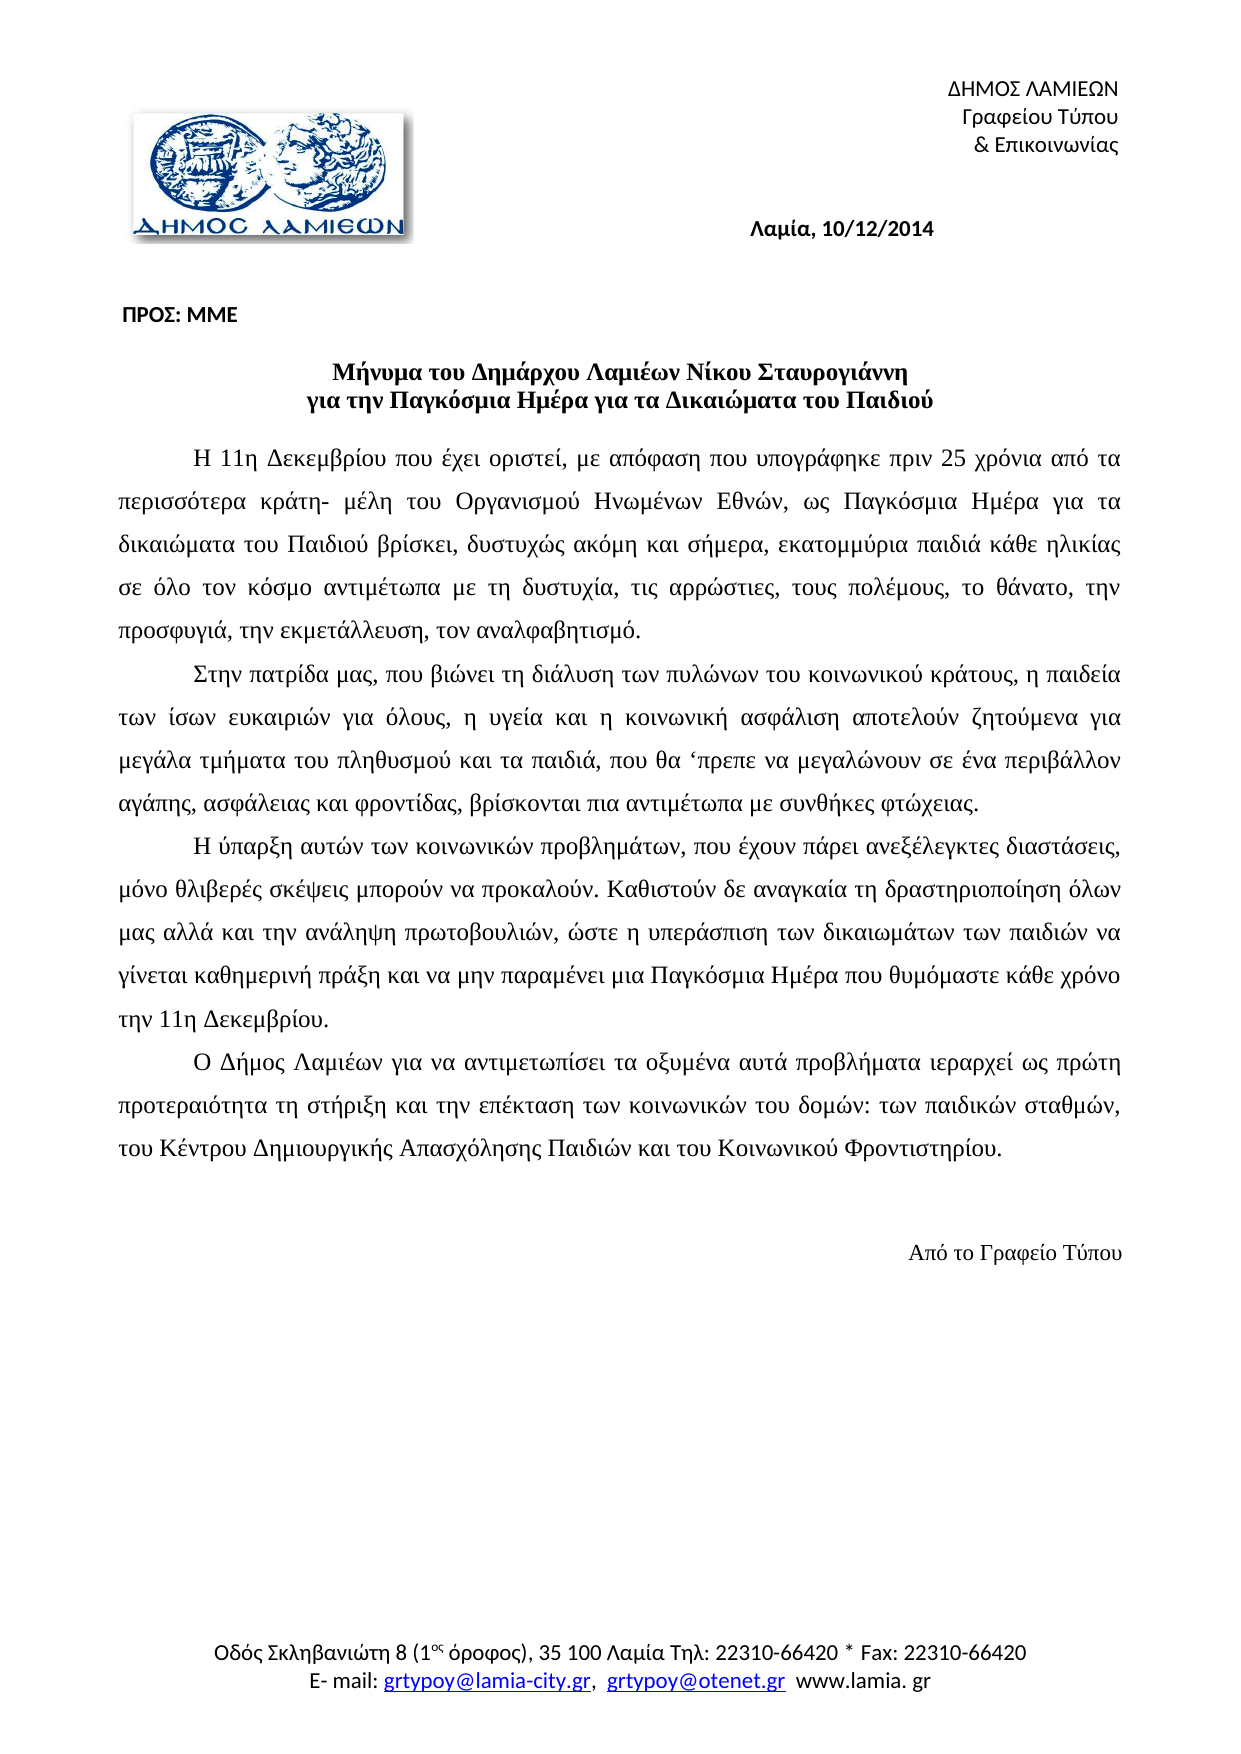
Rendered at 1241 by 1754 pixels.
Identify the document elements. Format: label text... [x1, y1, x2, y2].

text Στην πατρίδα μας, που βιώνει τη διάλυση των πυλώνων του κοινωνικού κράτους, η παιδεία των ίσων ευκαιριών για όλους, η υγεία και η κοινωνική ασφάλιση αποτελούν ζητούμενα για μεγάλα τμήματα του πληθυσμού και τα παιδιά, που θα ‘πρεπε να μεγαλώνουν σε ένα περιβάλλον αγάπης, ασφάλειας και φροντίδας, βρίσκονται πια αντιμέτωπα με συνθήκες φτώχειας. [118, 659, 1122, 817]
table_header ΠΡΟΣ: ΜΜΕ [111, 74, 554, 328]
text για την Παγκόσμια Ημέρα για τα Δικαιώματα του Παιδιού [118, 386, 1122, 414]
text Ο Δήμος Λαμιέων για να αντιμετωπίσει τα οξυμένα αυτά προβλήματα ιεραρχεί ως πρώτη προτεραιότητα τη στήριξη και την επέκταση των κοινωνικών του δομών: των παιδικών σταθμών, του Κέντρου Δημιουργικής Απασχόλησης Παιδιών και του Κοινωνικού Φροντιστηρίου. [118, 1047, 1122, 1162]
picture [122, 101, 414, 244]
text Μήνυμα του Δημάρχου Λαμιέων Νίκου Σταυρογιάννη [118, 357, 1122, 386]
table_header ΔΗΜΟΣ ΛΑΜΙΕΩΝ Γραφείου Τύπου & Επικοινωνίας Λαμία, 10/12/2014 [555, 74, 1129, 328]
text Η 11η Δεκεμβρίου που έχει οριστεί, με απόφαση που υπογράφηκε πριν 25 χρόνια από τα περισσότερα κράτη- μέλη του Οργανισμού Ηνωμένων Εθνών, ως Παγκόσμια Ημέρα για τα δικαιώματα του Παιδιού βρίσκει, δυστυχώς ακόμη και σήμερα, εκατομμύρια παιδιά κάθε ηλικίας σε όλο τον κόσμο αντιμέτωπα με τη δυστυχία, τις αρρώστιες, τους πολέμους, το θάνατο, την προσφυγιά, την εκμετάλλευση, τον αναλφαβητισμό. [118, 443, 1122, 644]
text Από το Γραφείο Τύπου [118, 1239, 1122, 1265]
text Η ύπαρξη αυτών των κοινωνικών προβλημάτων, που έχουν πάρει ανεξέλεγκτες διαστάσεις, μόνο θλιβερές σκέψεις μπορούν να προκαλούν. Καθιστούν δε αναγκαία τη δραστηριοποίηση όλων μας αλλά και την ανάληψη πρωτοβουλιών, ώστε η υπεράσπιση των δικαιωμάτων των παιδιών να γίνεται καθημερινή πράξη και να μην παραμένει μια Παγκόσμια Ημέρα που θυμόμαστε κάθε χρόνο την 11η Δεκεμβρίου. [118, 831, 1122, 1032]
